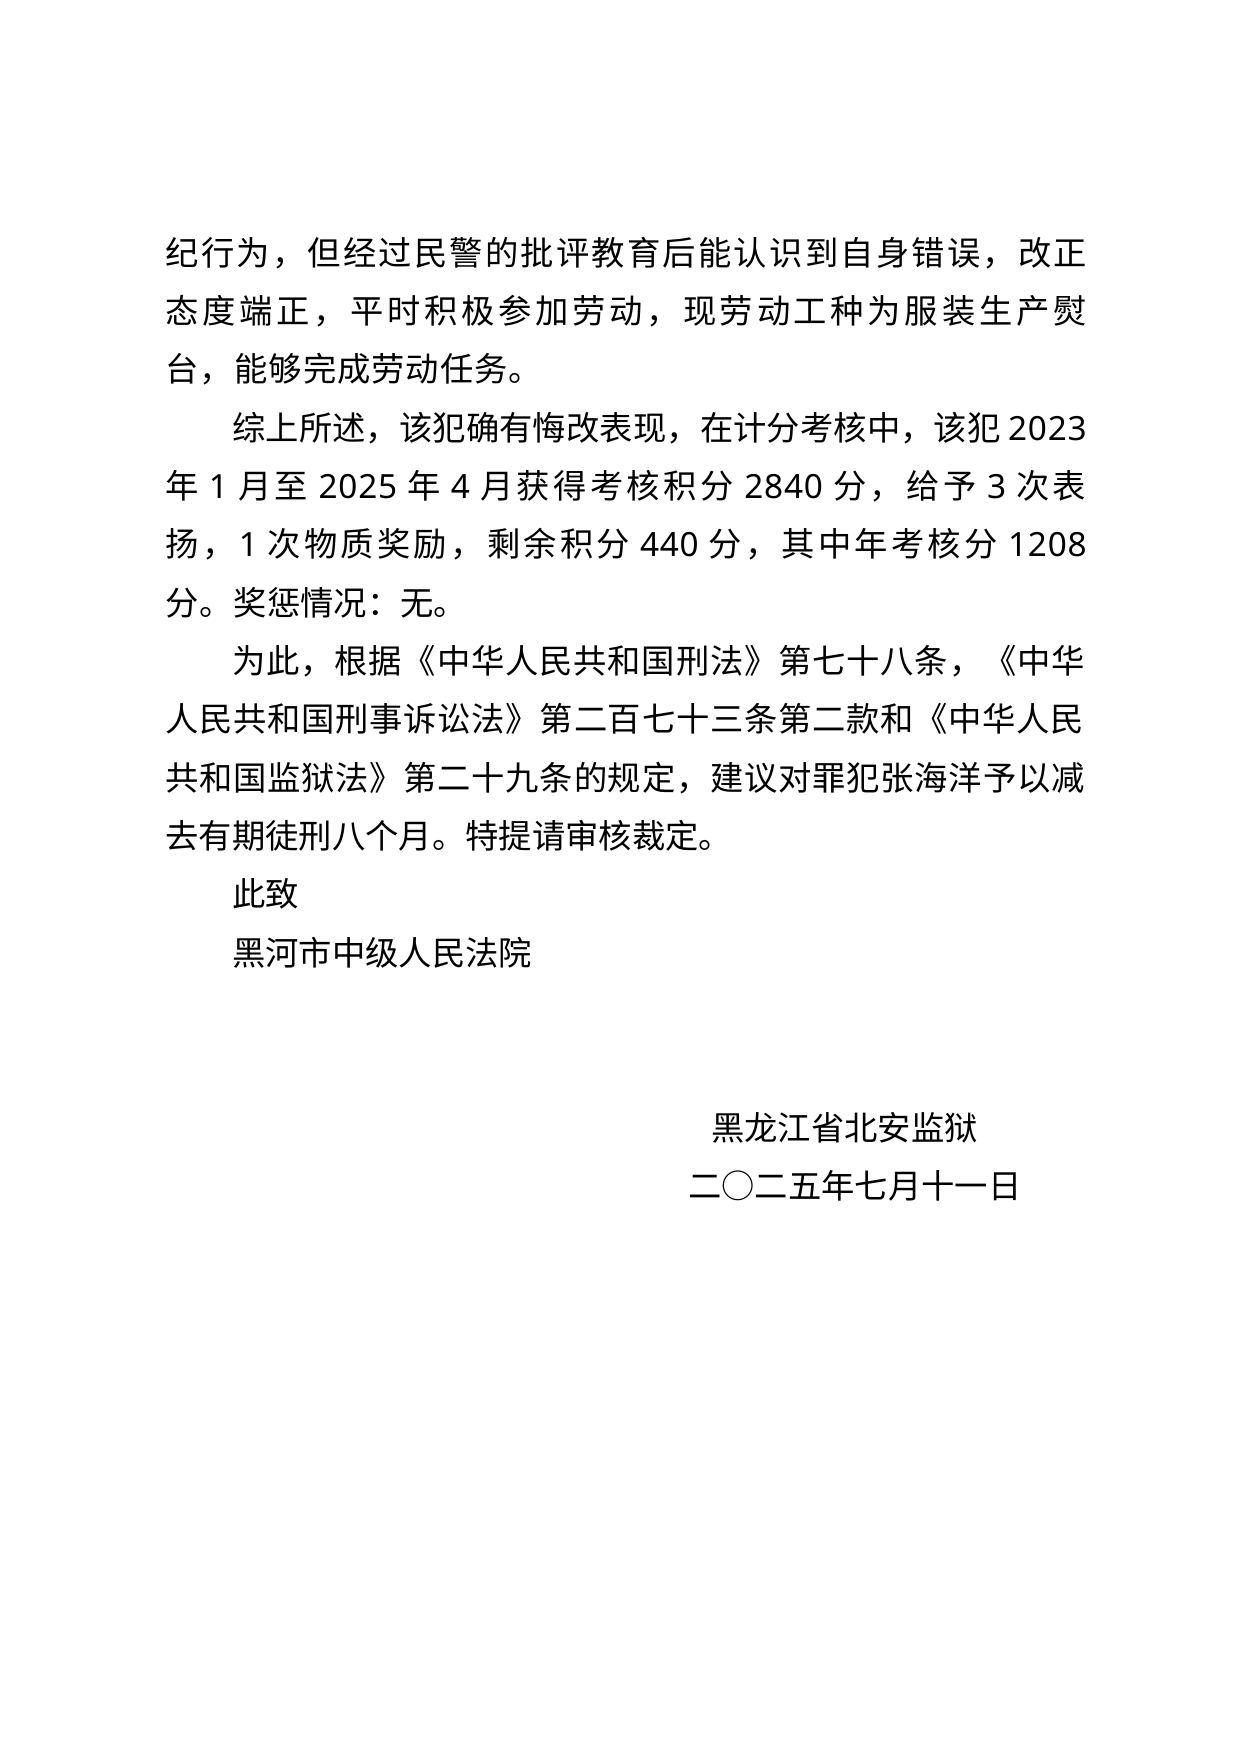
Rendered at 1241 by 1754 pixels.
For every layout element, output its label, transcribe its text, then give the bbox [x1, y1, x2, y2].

text 黑龙江省北安监狱 [165, 1093, 977, 1152]
text 此致 [165, 860, 1087, 918]
text 黑河市中级人民法院 [165, 918, 1087, 977]
text 为此，根据《中华人民共和国刑法》第七十八条，《中华人民共和国刑事诉讼法》第二百七十三条第二款和《中华人民共和国监狱法》第二十九条的规定，建议对罪犯张海洋予以减去有期徒刑八个月。特提请审核裁定。 [165, 627, 1087, 860]
text 综上所述，该犯确有悔改表现，在计分考核中，该犯2023年1月至2025年4月获得考核积分2840分，给予3次表扬，1次物质奖励，剩余积分440分，其中年考核分1208分。奖惩情况：无。 [165, 393, 1087, 627]
text 二○二五年七月十一日 [165, 1152, 1021, 1210]
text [165, 218, 1087, 393]
